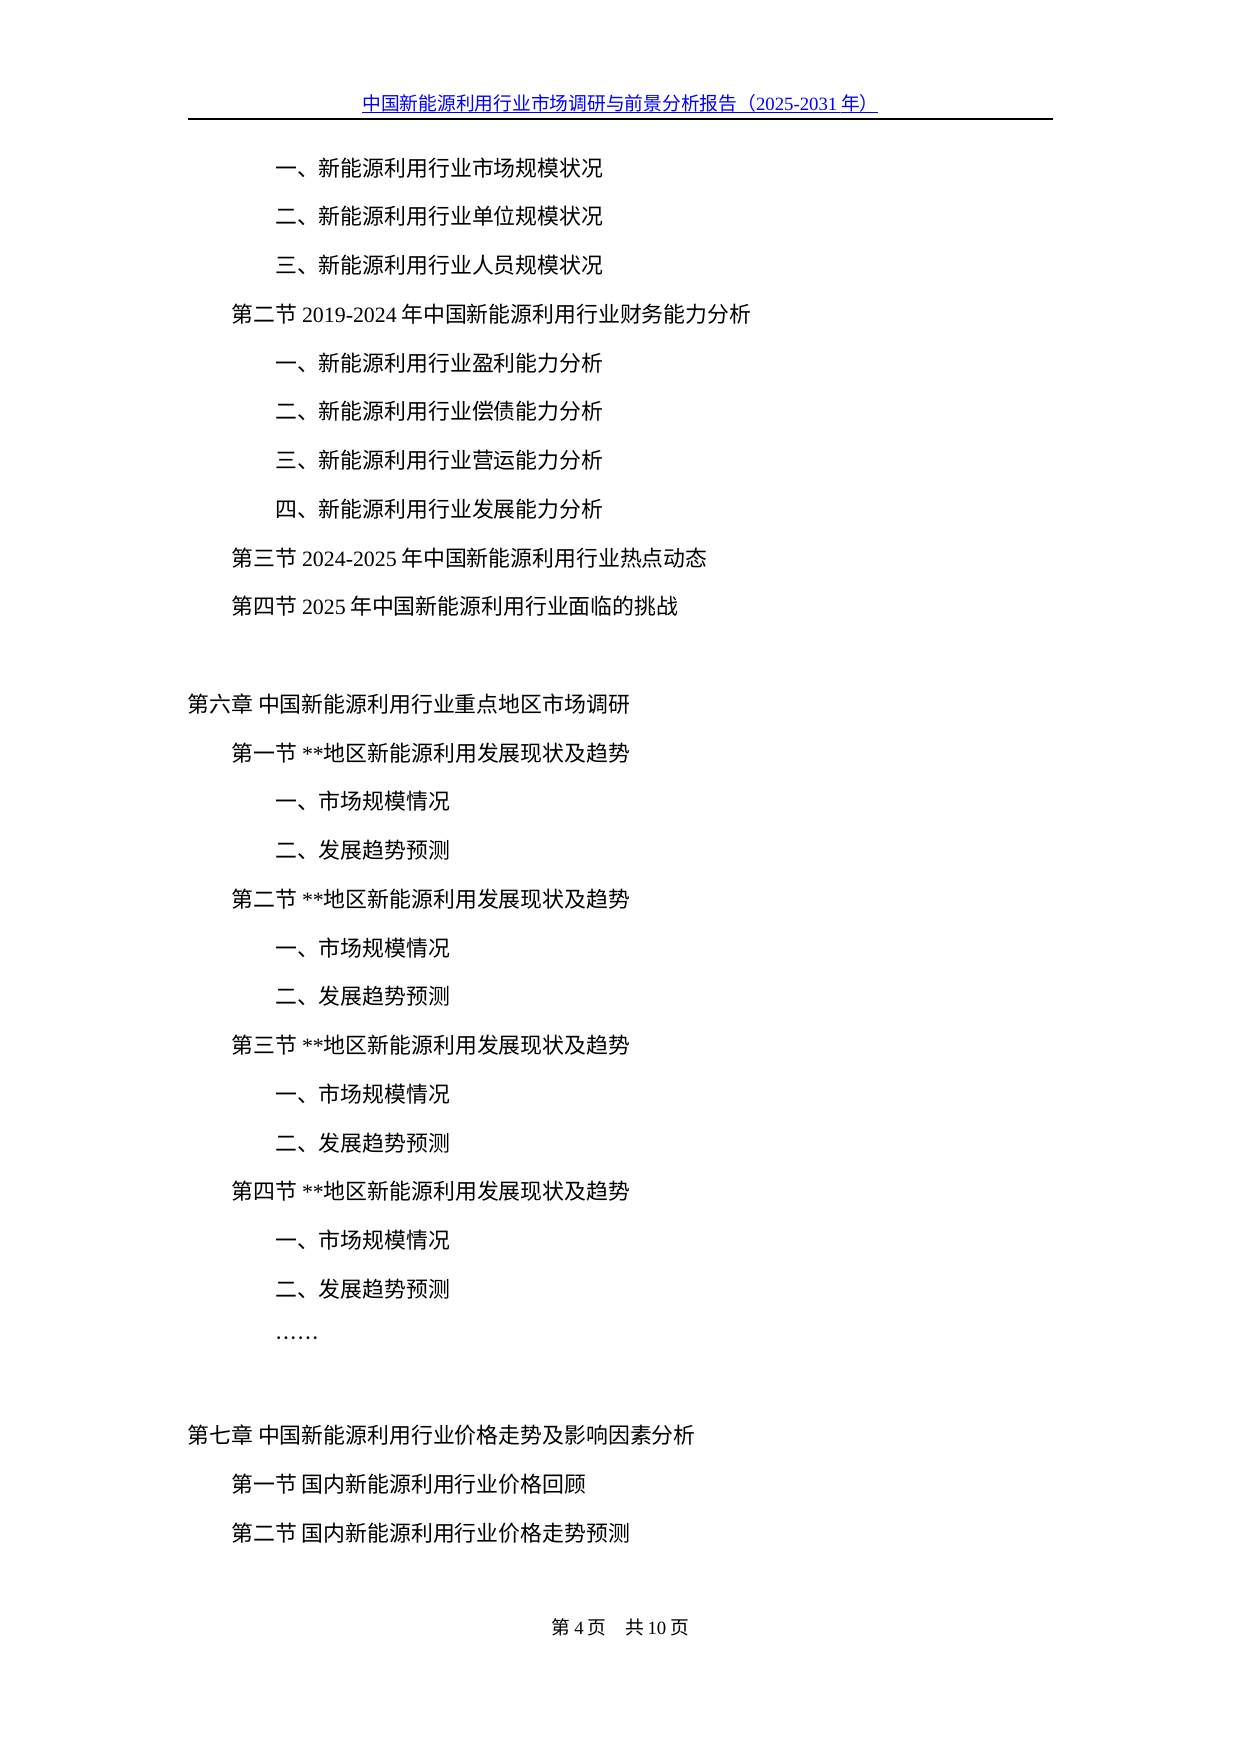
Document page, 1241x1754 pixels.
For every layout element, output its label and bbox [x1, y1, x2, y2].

text [187, 150, 1053, 1548]
